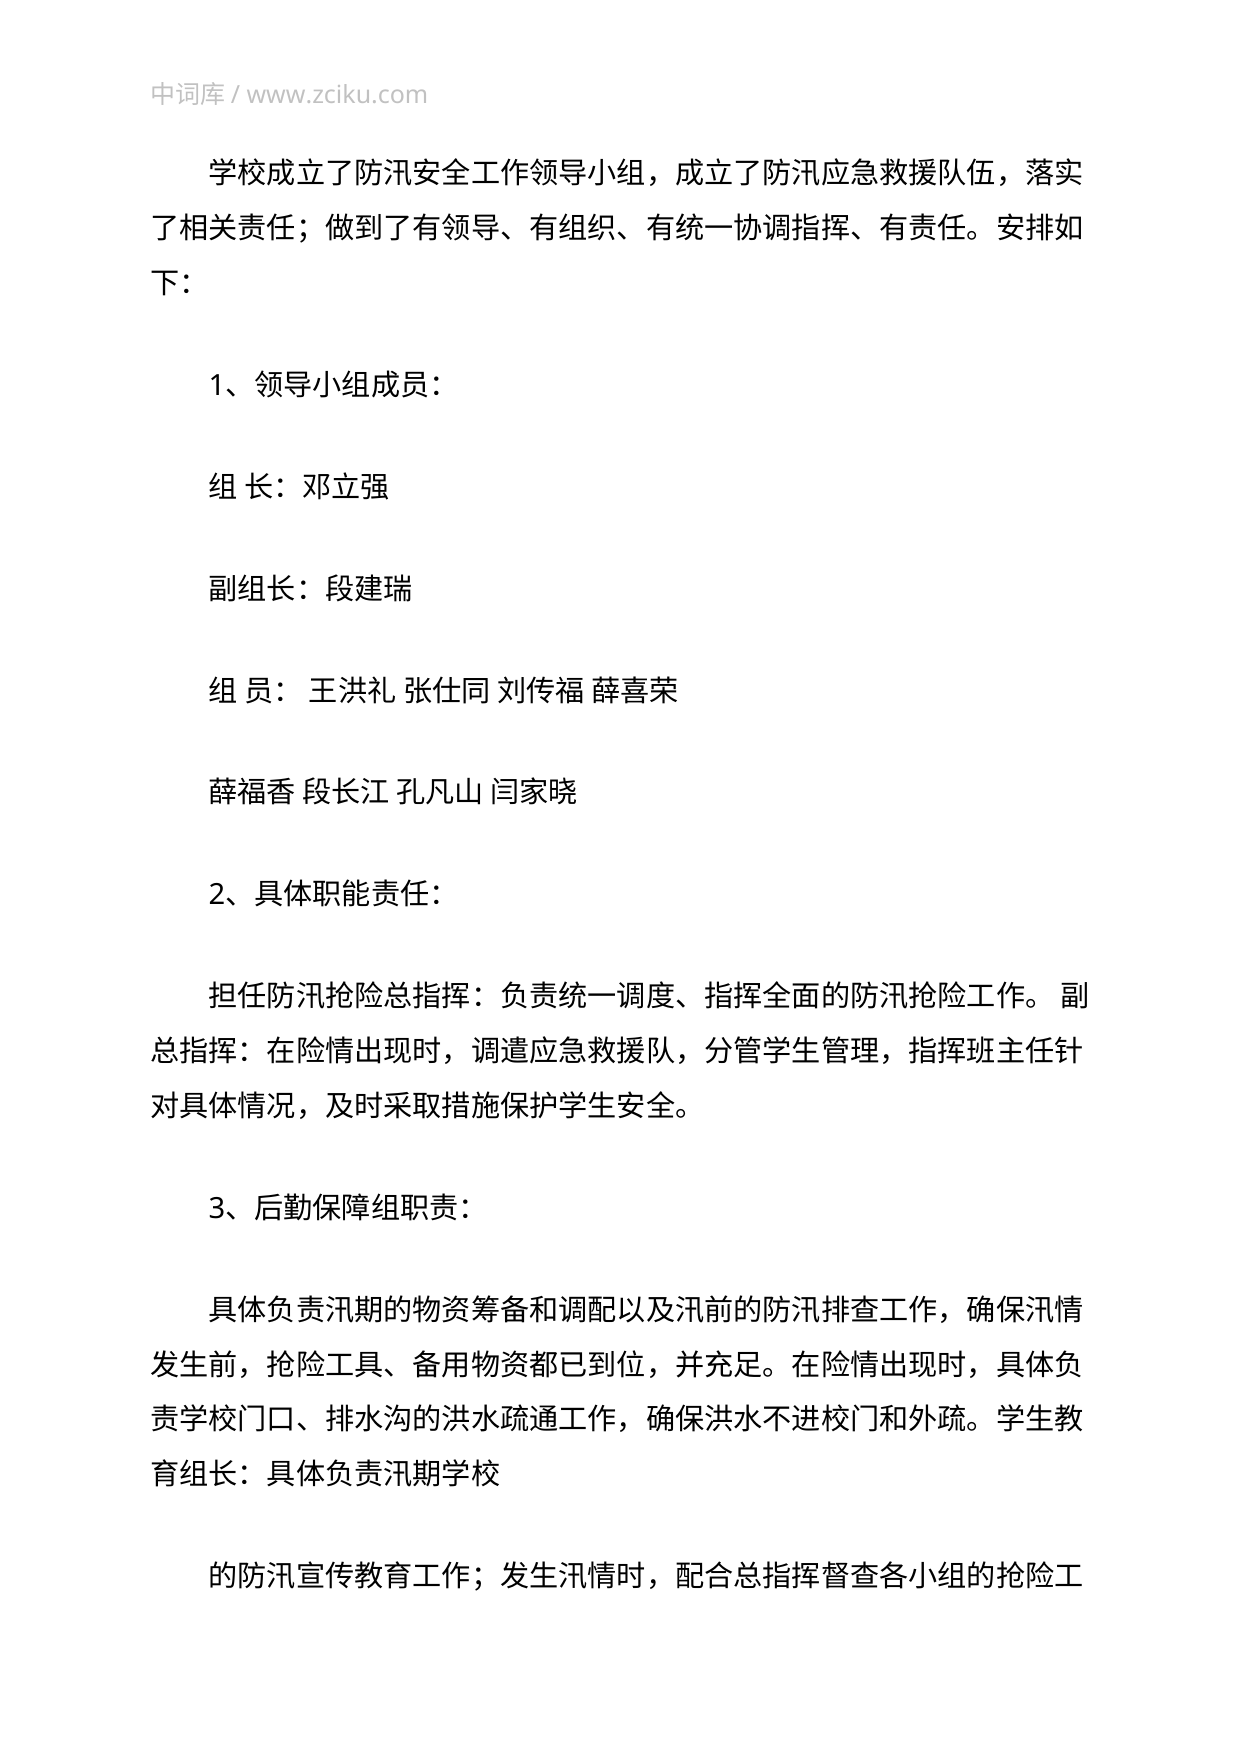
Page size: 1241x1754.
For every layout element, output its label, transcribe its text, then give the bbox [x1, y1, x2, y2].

text 担任防汛抢险总指挥：负责统一调度、指挥全面的防汛抢险工作。 副总指挥：在险情出现时，调遣应急救援队，分管学生管理，指挥班主任针对具体情况，及时采取措施保护学生安全。 [150, 973, 1090, 1125]
text 组 长：邓立强 [150, 463, 1090, 506]
text 具体负责汛期的物资筹备和调配以及汛前的防汛排查工作，确保汛情发生前，抢险工具、备用物资都已到位，并充足。在险情出现时，具体负责学校门口、排水沟的洪水疏通工作，确保洪水不进校门和外疏。学生教育组长：具体负责汛期学校 [150, 1286, 1090, 1493]
text 组 员： 王洪礼 张仕同 刘传福 薛喜荣 [150, 667, 1090, 709]
text 副组长：段建瑞 [150, 565, 1090, 608]
text 3、后勤保障组职责： [150, 1184, 1090, 1227]
text 1、领导小组成员： [150, 362, 1090, 404]
text 2、具体职能责任： [150, 871, 1090, 913]
text 薛福香 段长江 孔凡山 闫家晓 [150, 769, 1090, 811]
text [150, 1553, 1090, 1595]
text 学校成立了防汛安全工作领导小组，成立了防汛应急救援队伍，落实了相关责任；做到了有领导、有组织、有统一协调指挥、有责任。安排如下： [150, 150, 1090, 302]
